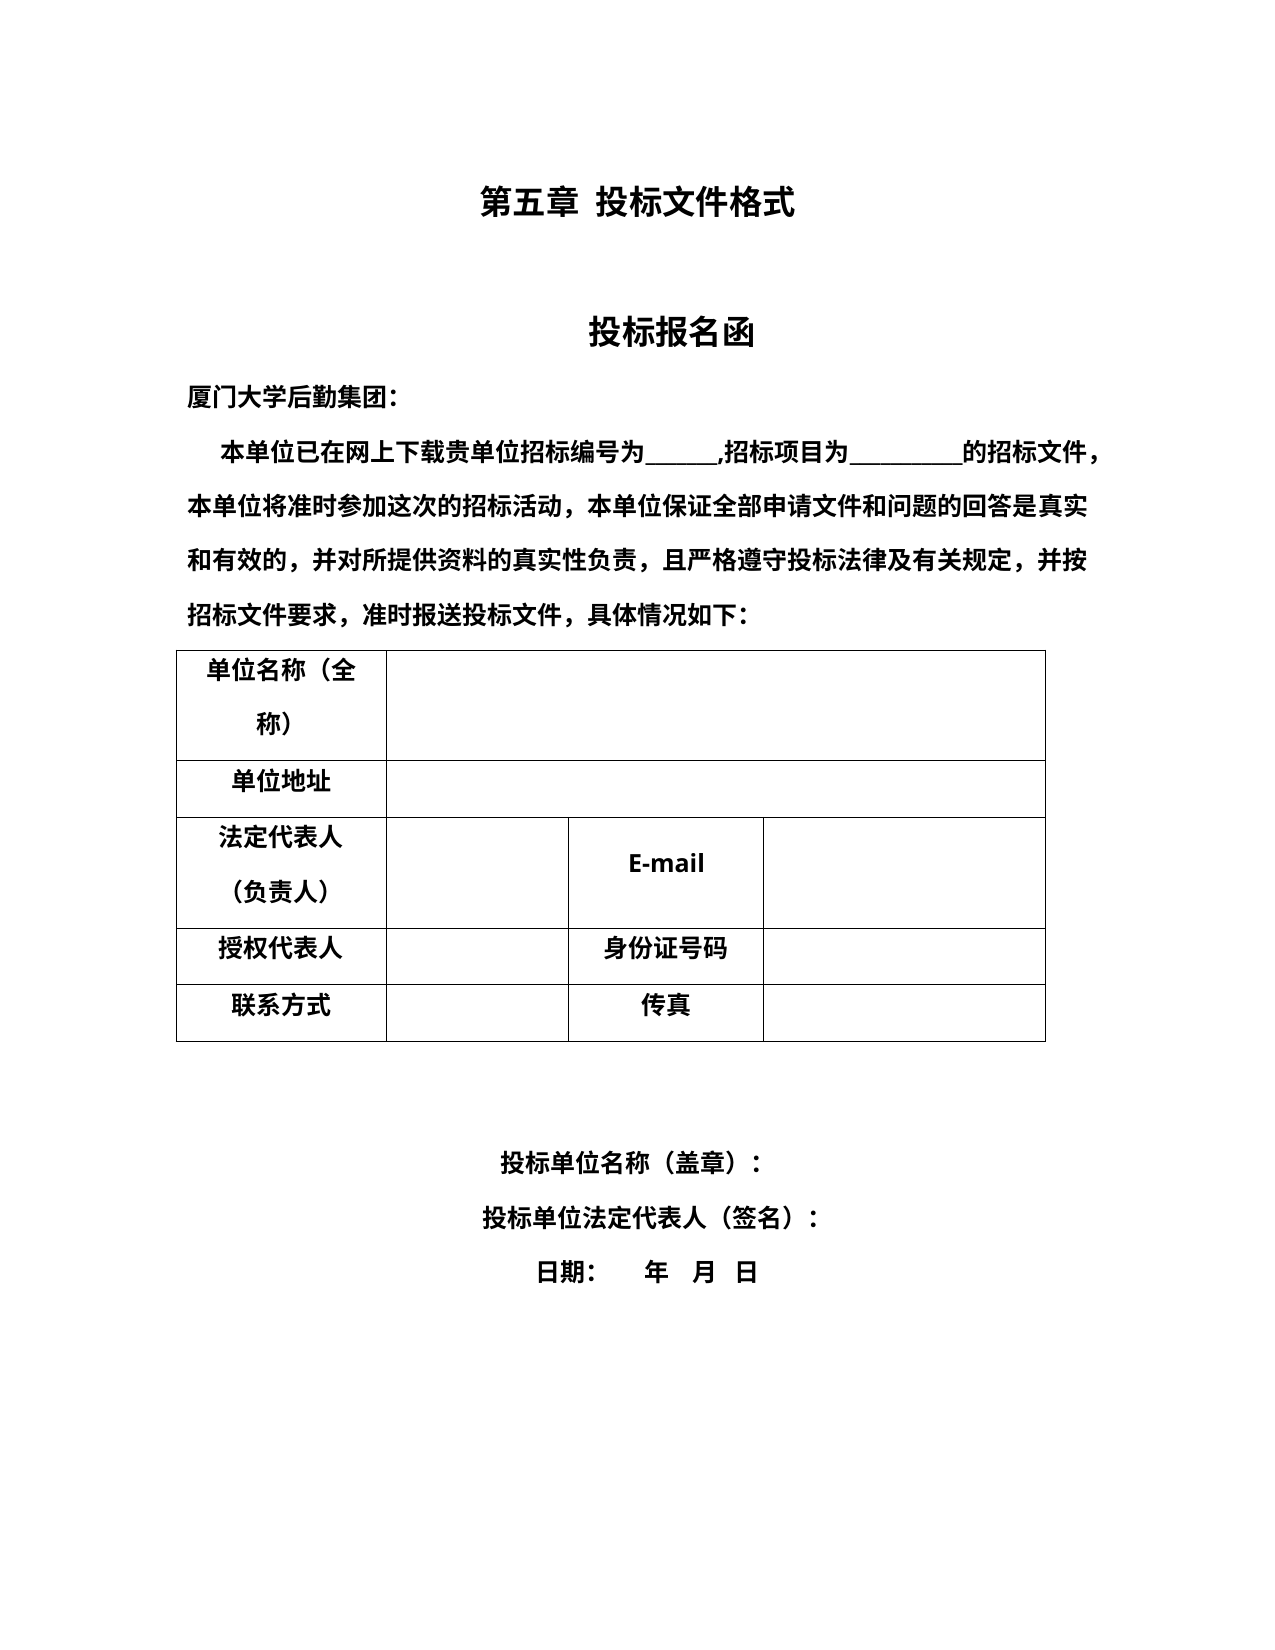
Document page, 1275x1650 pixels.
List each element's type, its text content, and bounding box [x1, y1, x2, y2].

text 日期： 年 月 日 [187, 1252, 1088, 1289]
table_cell [764, 818, 1045, 928]
table_cell E-mail [569, 818, 763, 928]
text 投标报名函 [187, 305, 1088, 354]
text 厦门大学后勤集团： [187, 378, 1088, 414]
table_cell 联系方式 [177, 985, 386, 1041]
table_cell [387, 985, 568, 1041]
table_header [387, 651, 1045, 760]
table_cell 法定代表人 （负责人） [177, 818, 386, 928]
table_cell [387, 761, 1045, 817]
table_cell 授权代表人 [177, 929, 386, 984]
table_header 单位名称（全称） [177, 651, 386, 760]
table_cell [764, 929, 1045, 984]
text 本单位已在网上下载贵单位招标编号为_______,招标项目为___________的招标文件，本单位将准时参加这次的招标活动，本单位保证全部申请文件和问题的回答是真实和有效的，并对所提供资料的真实性负责，且严格遵守投标法律及有关规定，并按招标文件要求，准时报送投标文件，具体情况如下： [187, 432, 1088, 631]
text 投标单位法定代表人（签名）： [187, 1198, 1088, 1234]
table_cell [764, 985, 1045, 1041]
text 投标单位名称（盖章）： [187, 1144, 1088, 1180]
table_cell 单位地址 [177, 761, 386, 817]
list 投标文件格式 [187, 176, 1088, 224]
table_cell [387, 818, 568, 928]
table_cell 身份证号码 [569, 929, 763, 984]
table_cell 传真 [569, 985, 763, 1041]
table_cell [387, 929, 568, 984]
